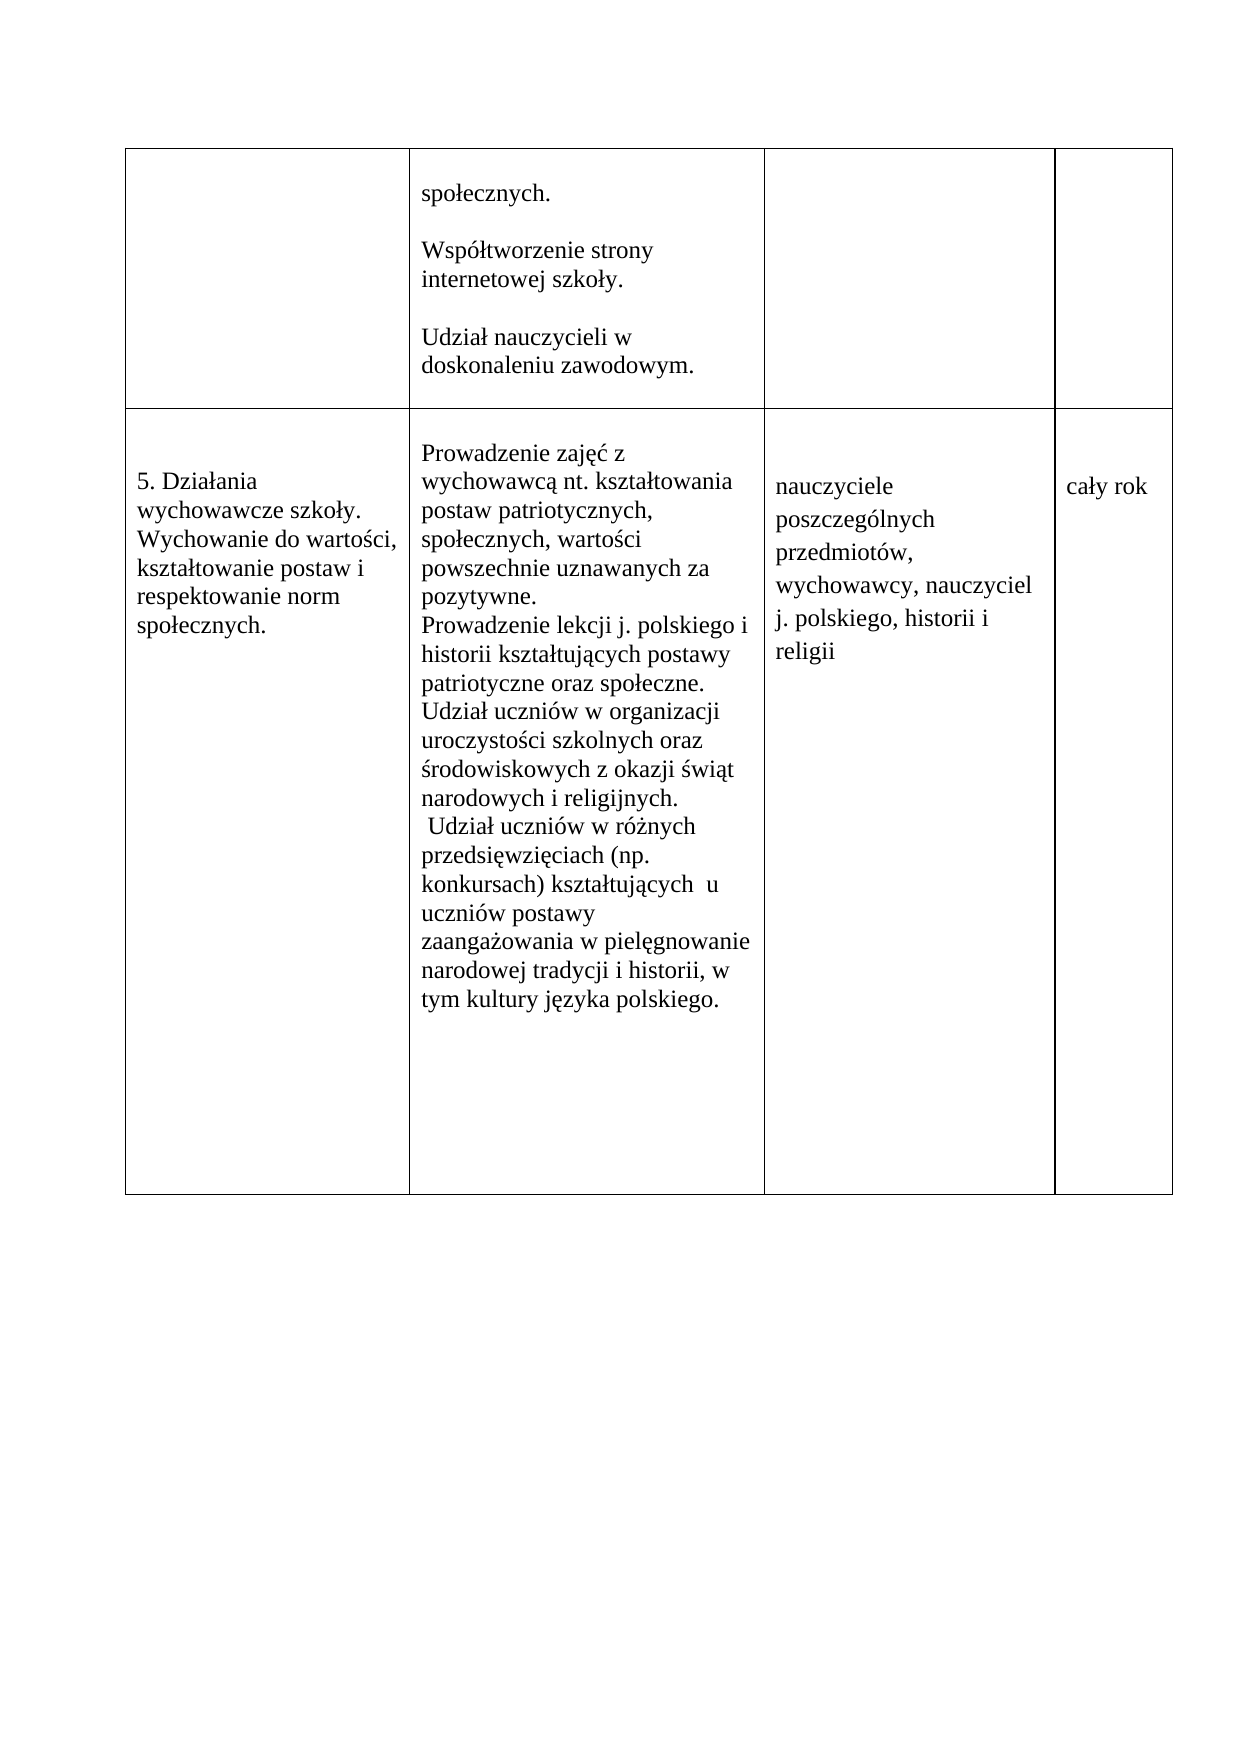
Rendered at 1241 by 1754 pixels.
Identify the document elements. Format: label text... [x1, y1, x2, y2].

table_cell nauczyciele poszczególnych przedmiotów, wychowawcy, nauczyciel j. polskiego, historii i religii [765, 409, 1054, 1194]
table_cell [126, 149, 409, 408]
table_cell cały rok [1056, 409, 1172, 1194]
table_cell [410, 149, 764, 408]
table_cell 5. Działania wychowawcze szkoły. Wychowanie do wartości, kształtowanie postaw i respektowanie norm społecznych. [126, 409, 409, 1194]
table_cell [1056, 149, 1172, 408]
table_cell Prowadzenie zajęć z wychowawcą nt. kształtowania postaw patriotycznych, społecznych, wartości powszechnie uznawanych za pozytywne. Prowadzenie lekcji j. polskiego i historii kształtujących postawy patriotyczne oraz społeczne. Udział uczniów w organizacji uroczystości szkolnych oraz środowiskowych z okazji świąt narodowych i religijnych. Udział uczniów w różnych przedsięwzięciach (np. konkursach) kształtujących u uczniów postawy zaangażowania w pielęgnowanie narodowej tradycji i historii, w tym kultury języka polskiego. [410, 409, 764, 1194]
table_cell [765, 149, 1054, 408]
